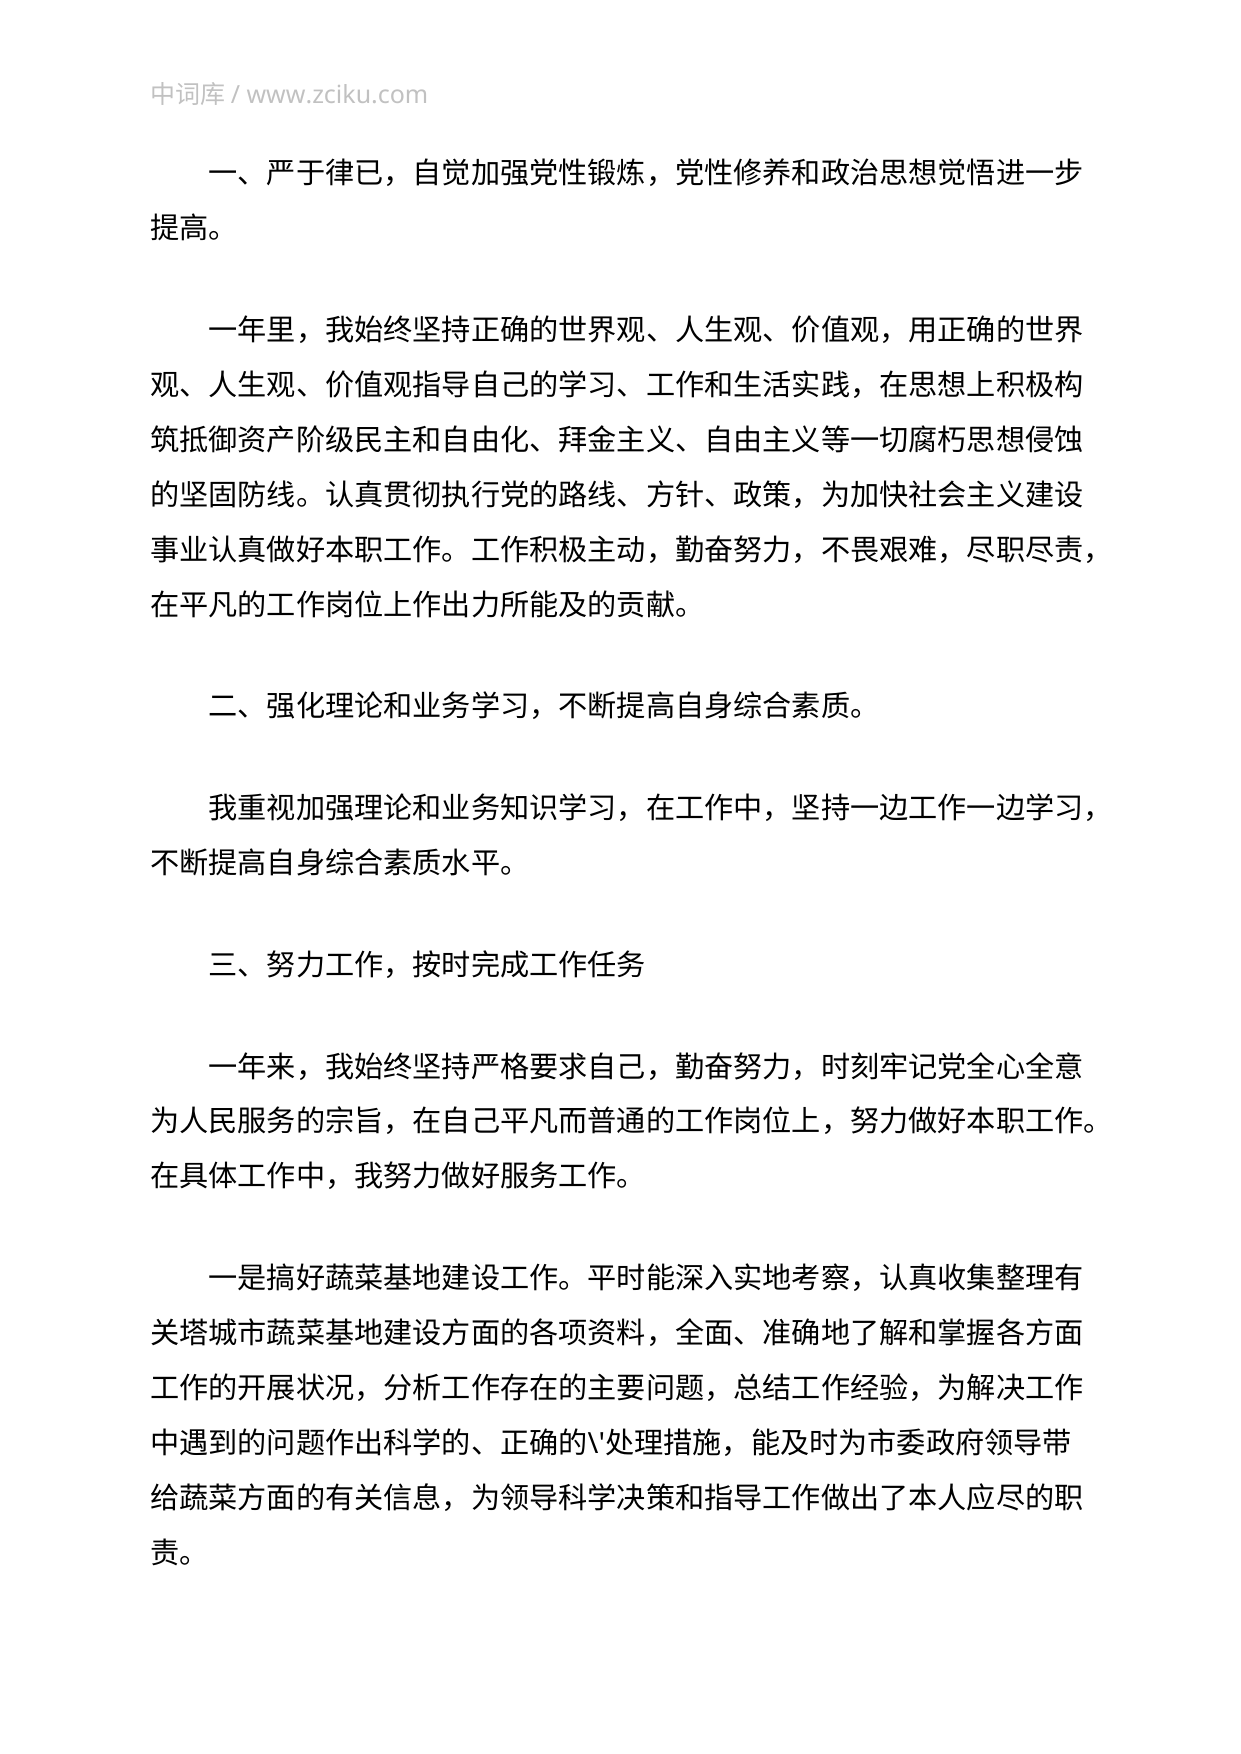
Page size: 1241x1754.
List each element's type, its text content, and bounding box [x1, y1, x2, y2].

text 一年里，我始终坚持正确的世界观、人生观、价值观，用正确的世界观、人生观、价值观指导自己的学习、工作和生活实践，在思想上积极构筑抵御资产阶级民主和自由化、拜金主义、自由主义等一切腐朽思想侵蚀的坚固防线。认真贯彻执行党的路线、方针、政策，为加快社会主义建设事业认真做好本职工作。工作积极主动，勤奋努力，不畏艰难，尽职尽责，在平凡的工作岗位上作出力所能及的贡献。 [150, 307, 1090, 623]
text 一、严于律已，自觉加强党性锻炼，党性修养和政治思想觉悟进一步提高。 [150, 150, 1090, 247]
text 一年来，我始终坚持严格要求自己，勤奋努力，时刻牢记党全心全意为人民服务的宗旨，在自己平凡而普通的工作岗位上，努力做好本职工作。在具体工作中，我努力做好服务工作。 [150, 1043, 1090, 1195]
text 二、强化理论和业务学习，不断提高自身综合素质。 [150, 683, 1090, 725]
text 我重视加强理论和业务知识学习，在工作中，坚持一边工作一边学习，不断提高自身综合素质水平。 [150, 785, 1090, 882]
text 一是搞好蔬菜基地建设工作。平时能深入实地考察，认真收集整理有关塔城市蔬菜基地建设方面的各项资料，全面、准确地了解和掌握各方面工作的开展状况，分析工作存在的主要问题，总结工作经验，为解决工作中遇到的问题作出科学的、正确的\'处理措施，能及时为市委政府领导带给蔬菜方面的有关信息，为领导科学决策和指导工作做出了本人应尽的职责。 [150, 1255, 1090, 1572]
text 三、努力工作，按时完成工作任务 [150, 941, 1090, 984]
